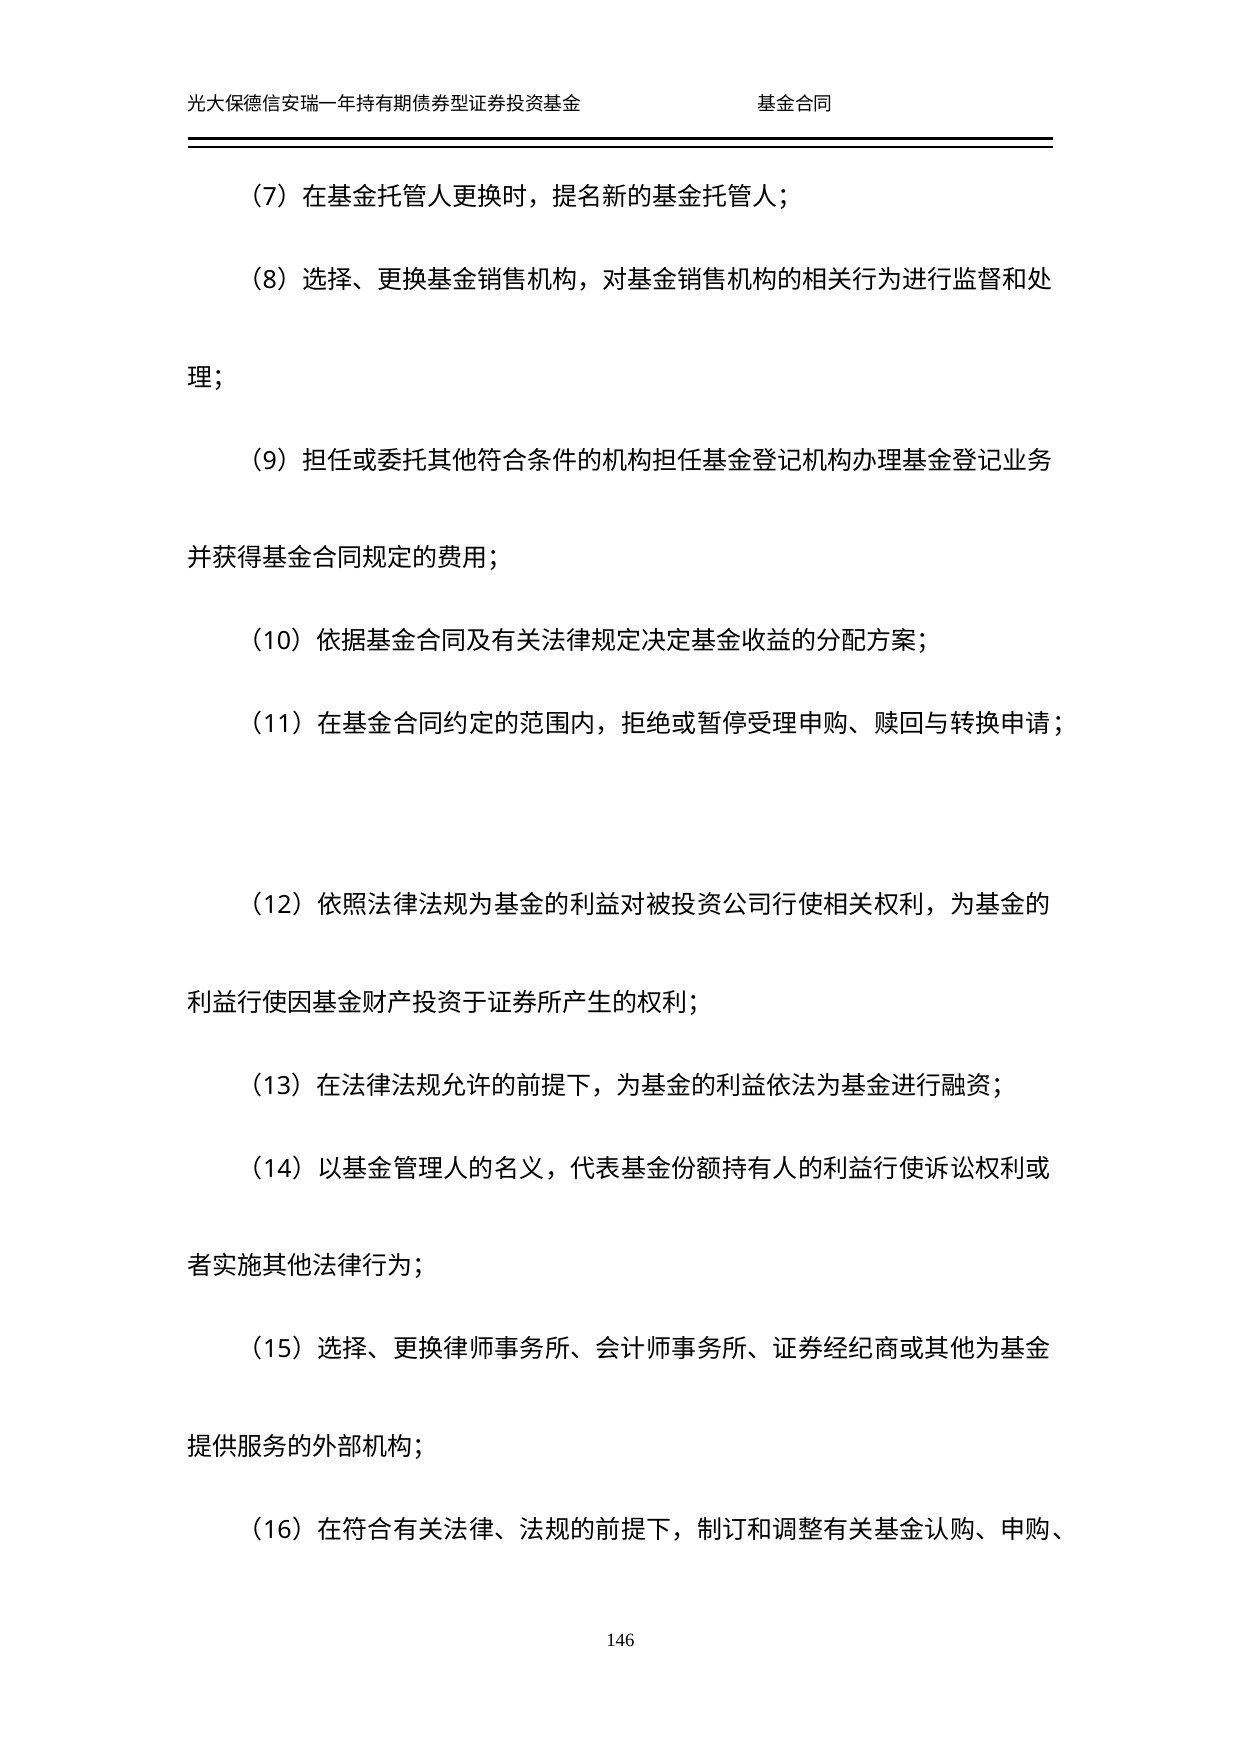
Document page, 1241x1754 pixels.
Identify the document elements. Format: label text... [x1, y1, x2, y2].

text （15）选择、更换律师事务所、会计师事务所、证券经纪商或其他为基金提供服务的外部机构； [187, 1314, 1053, 1477]
text （14）以基金管理人的名义，代表基金份额持有人的利益行使诉讼权利或者实施其他法律行为； [187, 1134, 1053, 1296]
text （10）依据基金合同及有关法律规定决定基金收益的分配方案； [187, 606, 1053, 671]
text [187, 1495, 1053, 1560]
text （12）依照法律法规为基金的利益对被投资公司行使相关权利，为基金的利益行使因基金财产投资于证券所产生的权利； [187, 870, 1053, 1033]
text （11）在基金合同约定的范围内，拒绝或暂停受理申购、赎回与转换申请； [187, 689, 1053, 852]
text （8）选择、更换基金销售机构，对基金销售机构的相关行为进行监督和处理； [187, 245, 1053, 408]
text （13）在法律法规允许的前提下，为基金的利益依法为基金进行融资； [187, 1051, 1053, 1116]
text （9）担任或委托其他符合条件的机构担任基金登记机构办理基金登记业务并获得基金合同规定的费用； [187, 426, 1053, 588]
text （7）在基金托管人更换时，提名新的基金托管人； [187, 162, 1053, 227]
